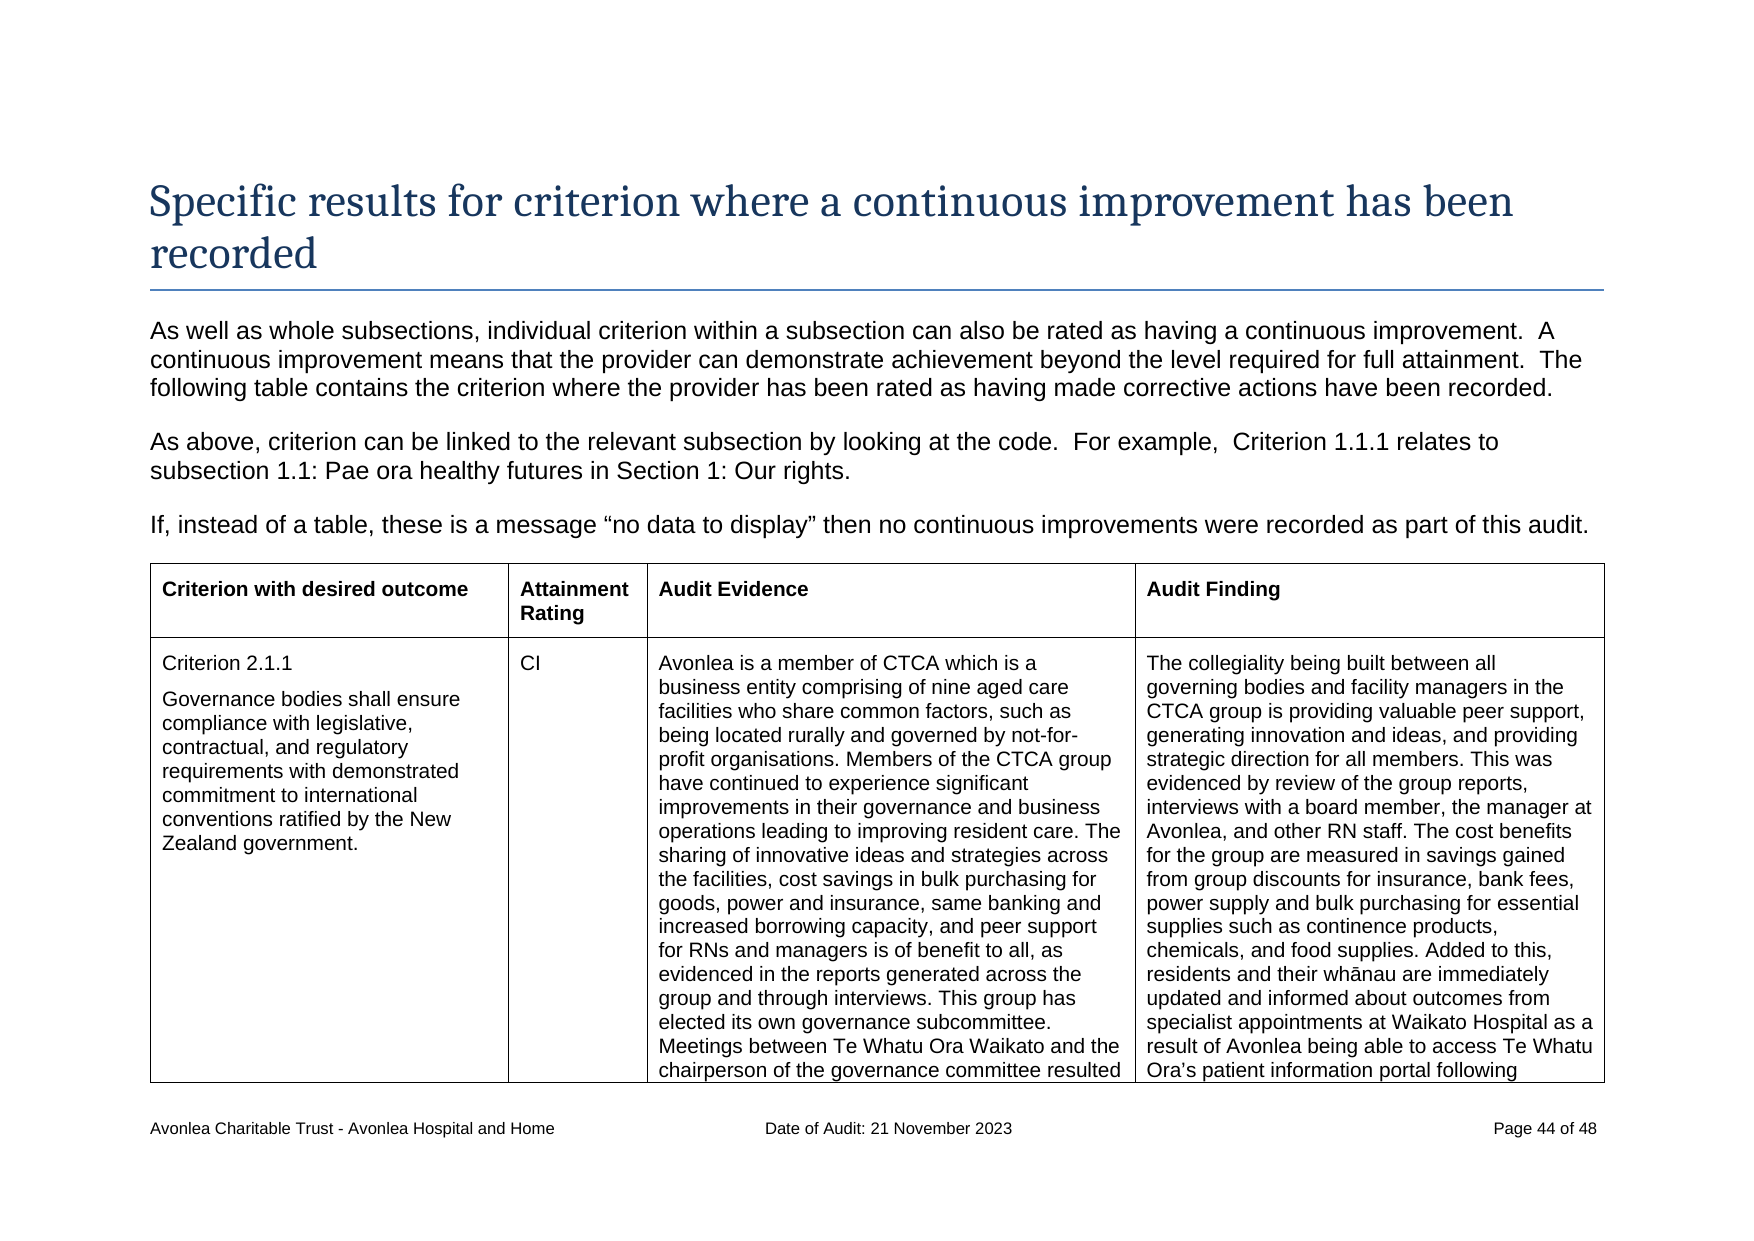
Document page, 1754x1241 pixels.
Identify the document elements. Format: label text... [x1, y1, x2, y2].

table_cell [1136, 638, 1604, 1082]
table_cell CI [509, 638, 647, 1082]
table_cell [648, 638, 1135, 1082]
text As well as whole subsections, individual criterion within a subsection can also be rated as having a continuous improvement. A continuous improvement means that the provider can demonstrate achievement beyond the level required for full attainment. The following table contains the criterion where the provider has been rated as having made corrective actions have been recorded. [150, 316, 1604, 402]
table_header Audit Evidence [648, 564, 1135, 637]
text If, instead of a table, these is a message “no data to display” then no continuous improvements were recorded as part of this audit. [150, 509, 1604, 538]
table_header Criterion with desired outcome [151, 564, 508, 637]
table_header Attainment Rating [509, 564, 647, 637]
text As above, criterion can be linked to the relevant subsection by looking at the code. For example, Criterion 1.1.1 relates to subsection 1.1: Pae ora healthy futures in Section 1: Our rights. [150, 427, 1604, 484]
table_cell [151, 638, 508, 1082]
subtitle Specific results for criterion where a continuous improvement has been recorded [150, 175, 1604, 289]
table_header Audit Finding [1136, 564, 1604, 637]
